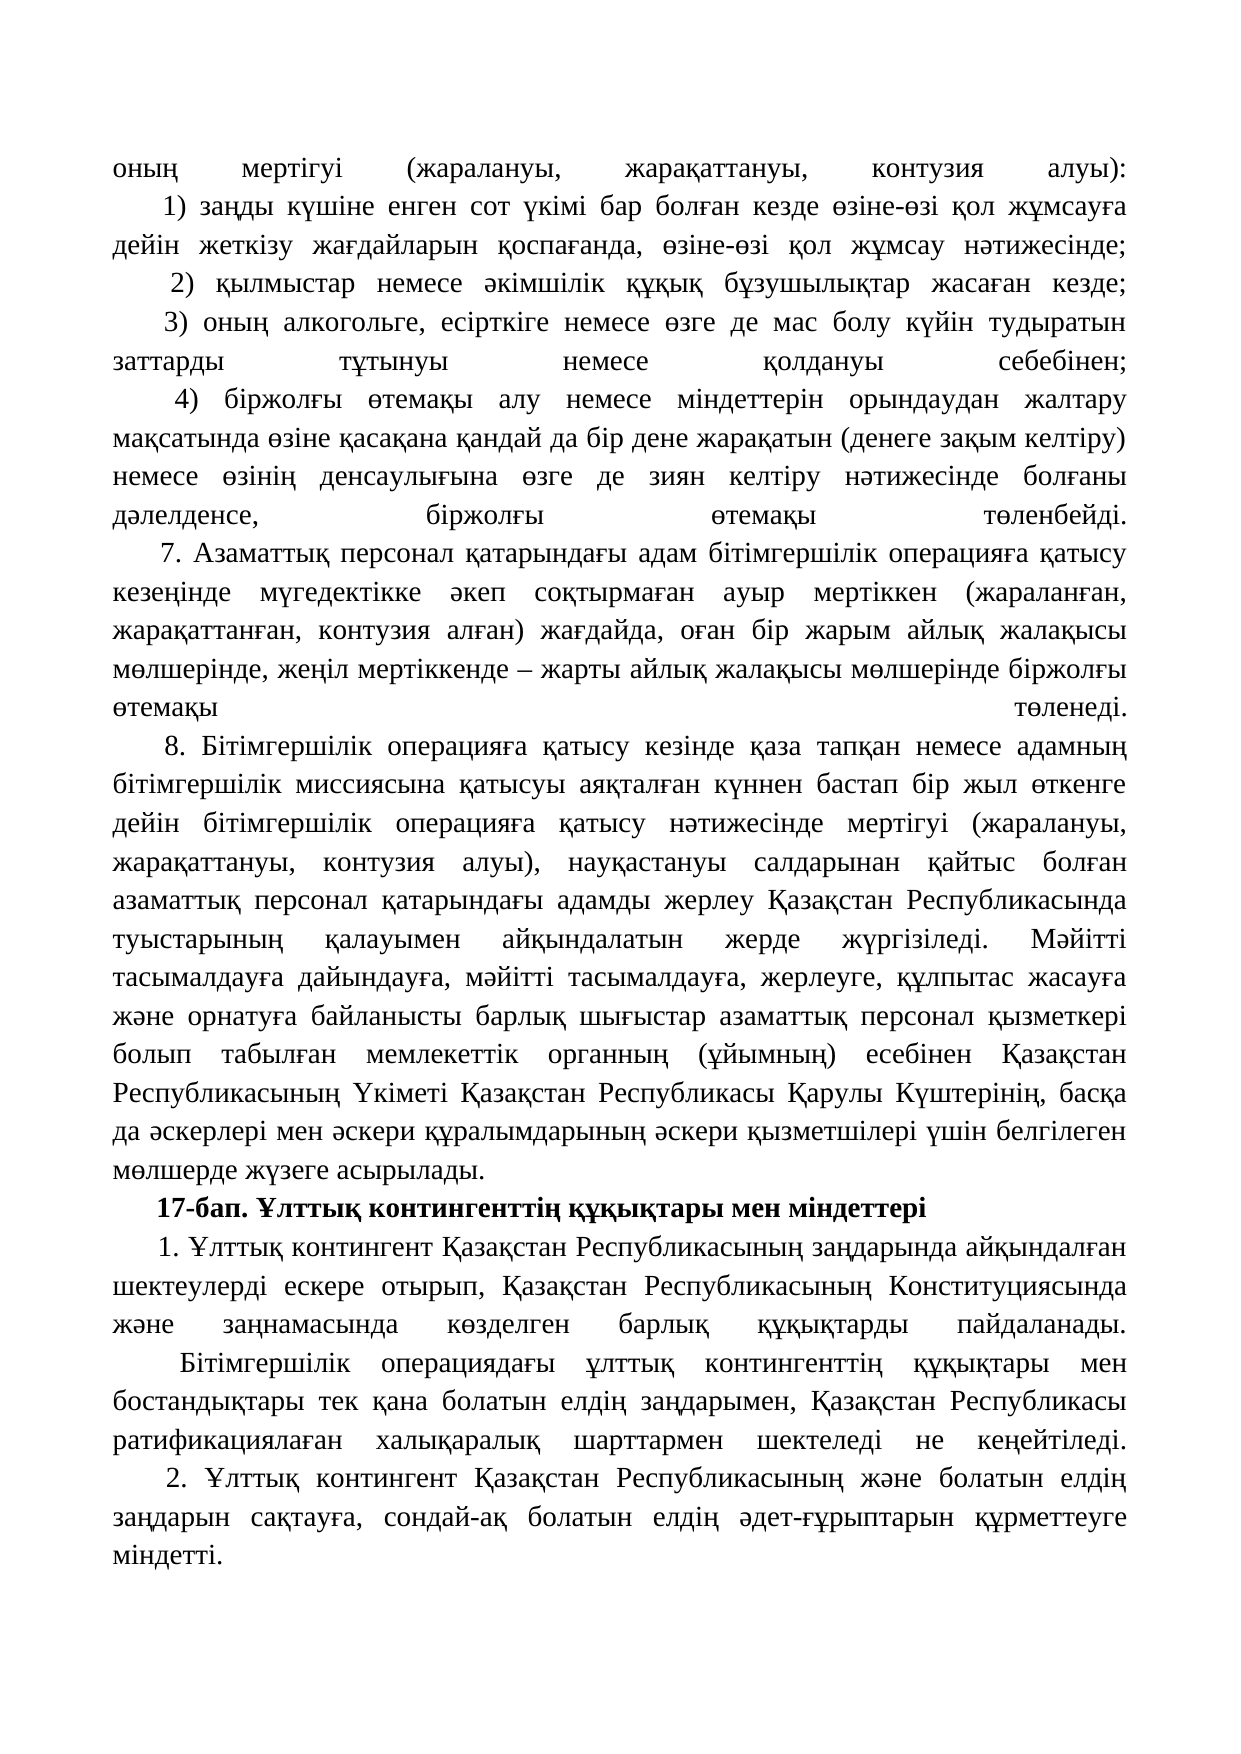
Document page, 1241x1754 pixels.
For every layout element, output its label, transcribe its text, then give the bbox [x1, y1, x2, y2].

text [112, 150, 1128, 1186]
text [112, 1229, 1128, 1571]
text 17-бап. Ұлттық контингенттің құқықтары мен міндеттері [112, 1191, 1128, 1224]
